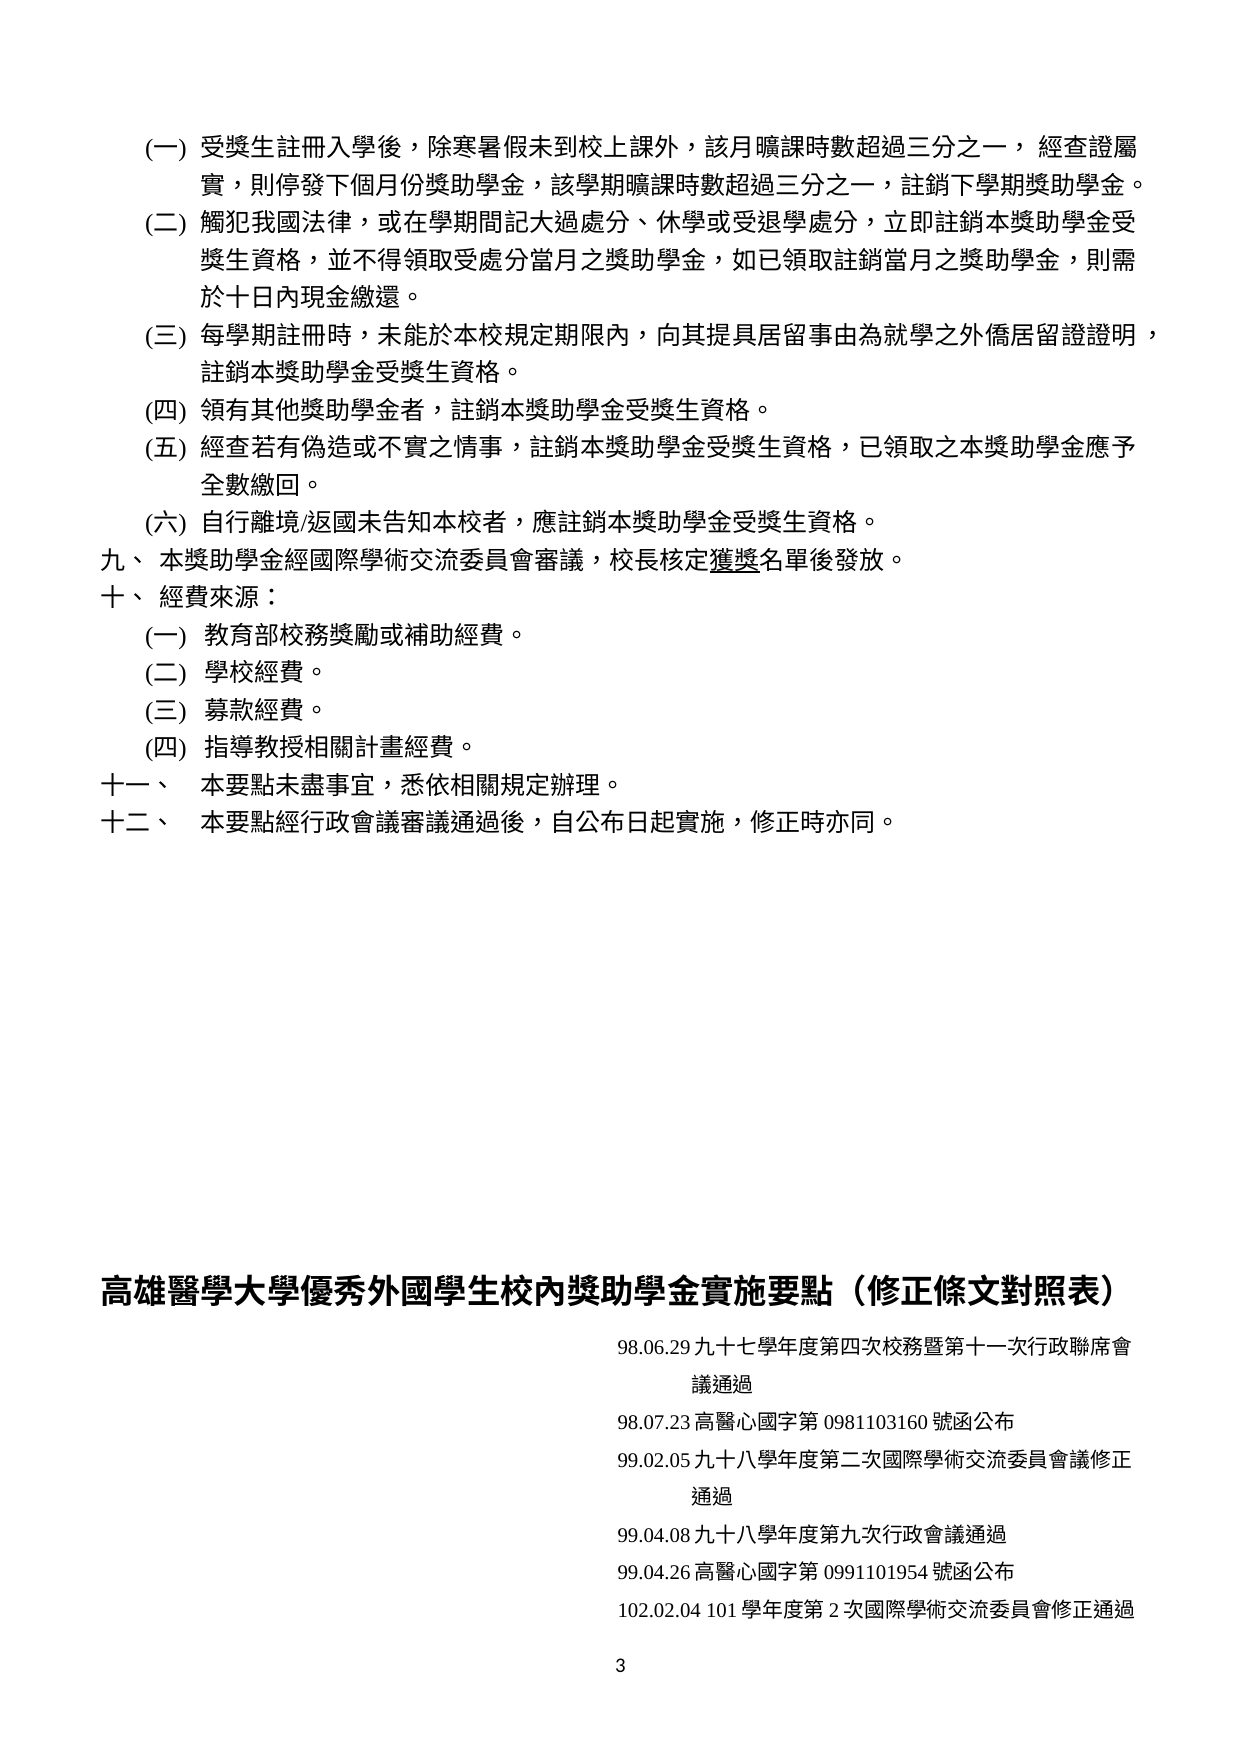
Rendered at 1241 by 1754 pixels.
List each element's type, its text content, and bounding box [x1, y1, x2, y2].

text 98.07.23高醫心國字第0981103160號函公布 [617, 1402, 1140, 1439]
text 高雄醫學大學優秀外國學生校內獎助學金實施要點（修正條文對照表） [100, 1252, 1140, 1327]
list 經費來源： [100, 577, 1140, 614]
list 經查若有偽造或不實之情事，註銷本獎助學金受獎生資格，已領取之本獎助學金應予全數繳回。 [145, 427, 1140, 502]
list 受獎生註冊入學後，除寒暑假未到校上課外，該月曠課時數超過三分之一， 經查證屬實，則停發下個月份獎助學金，該學期曠課時數超過三分之一，註銷下學期獎助學金。 [145, 127, 1140, 202]
list 教育部校務獎勵或補助經費。 [145, 614, 1140, 652]
text 102.02.04 101學年度第2次國際學術交流委員會修正通過 [617, 1589, 1140, 1627]
list 本要點未盡事宜，悉依相關規定辦理。 [100, 764, 1140, 802]
text 99.04.08九十八學年度第九次行政會議通過 [617, 1514, 1140, 1552]
text 98.06.29九十七學年度第四次校務暨第十一次行政聯席會議通過 [617, 1327, 1140, 1402]
list 本要點經行政會議審議通過後，自公布日起實施，修正時亦同。 [100, 802, 1140, 839]
text 99.04.26高醫心國字第0991101954號函公布 [617, 1552, 1140, 1589]
text 99.02.05九十八學年度第二次國際學術交流委員會議修正通過 [617, 1439, 1140, 1514]
list 指導教授相關計畫經費。 [145, 727, 1140, 764]
list 募款經費。 [145, 689, 1140, 727]
list 學校經費。 [145, 652, 1140, 689]
list 觸犯我國法律，或在學期間記大過處分、休學或受退學處分，立即註銷本獎助學金受獎生資格，並不得領取受處分當月之獎助學金，如已領取註銷當月之獎助學金，則需於十日內現金繳還。 [145, 202, 1140, 314]
list 自行離境/返國未告知本校者，應註銷本獎助學金受獎生資格。 [145, 502, 1140, 539]
list 每學期註冊時，未能於本校規定期限內，向其提具居留事由為就學之外僑居留證證明，註銷本獎助學金受獎生資格。 [145, 314, 1140, 389]
list 領有其他獎助學金者，註銷本獎助學金受獎生資格。 [145, 389, 1140, 427]
list 本獎助學金經國際學術交流委員會審議，校長核定獲獎名單後發放。 [100, 539, 1140, 577]
